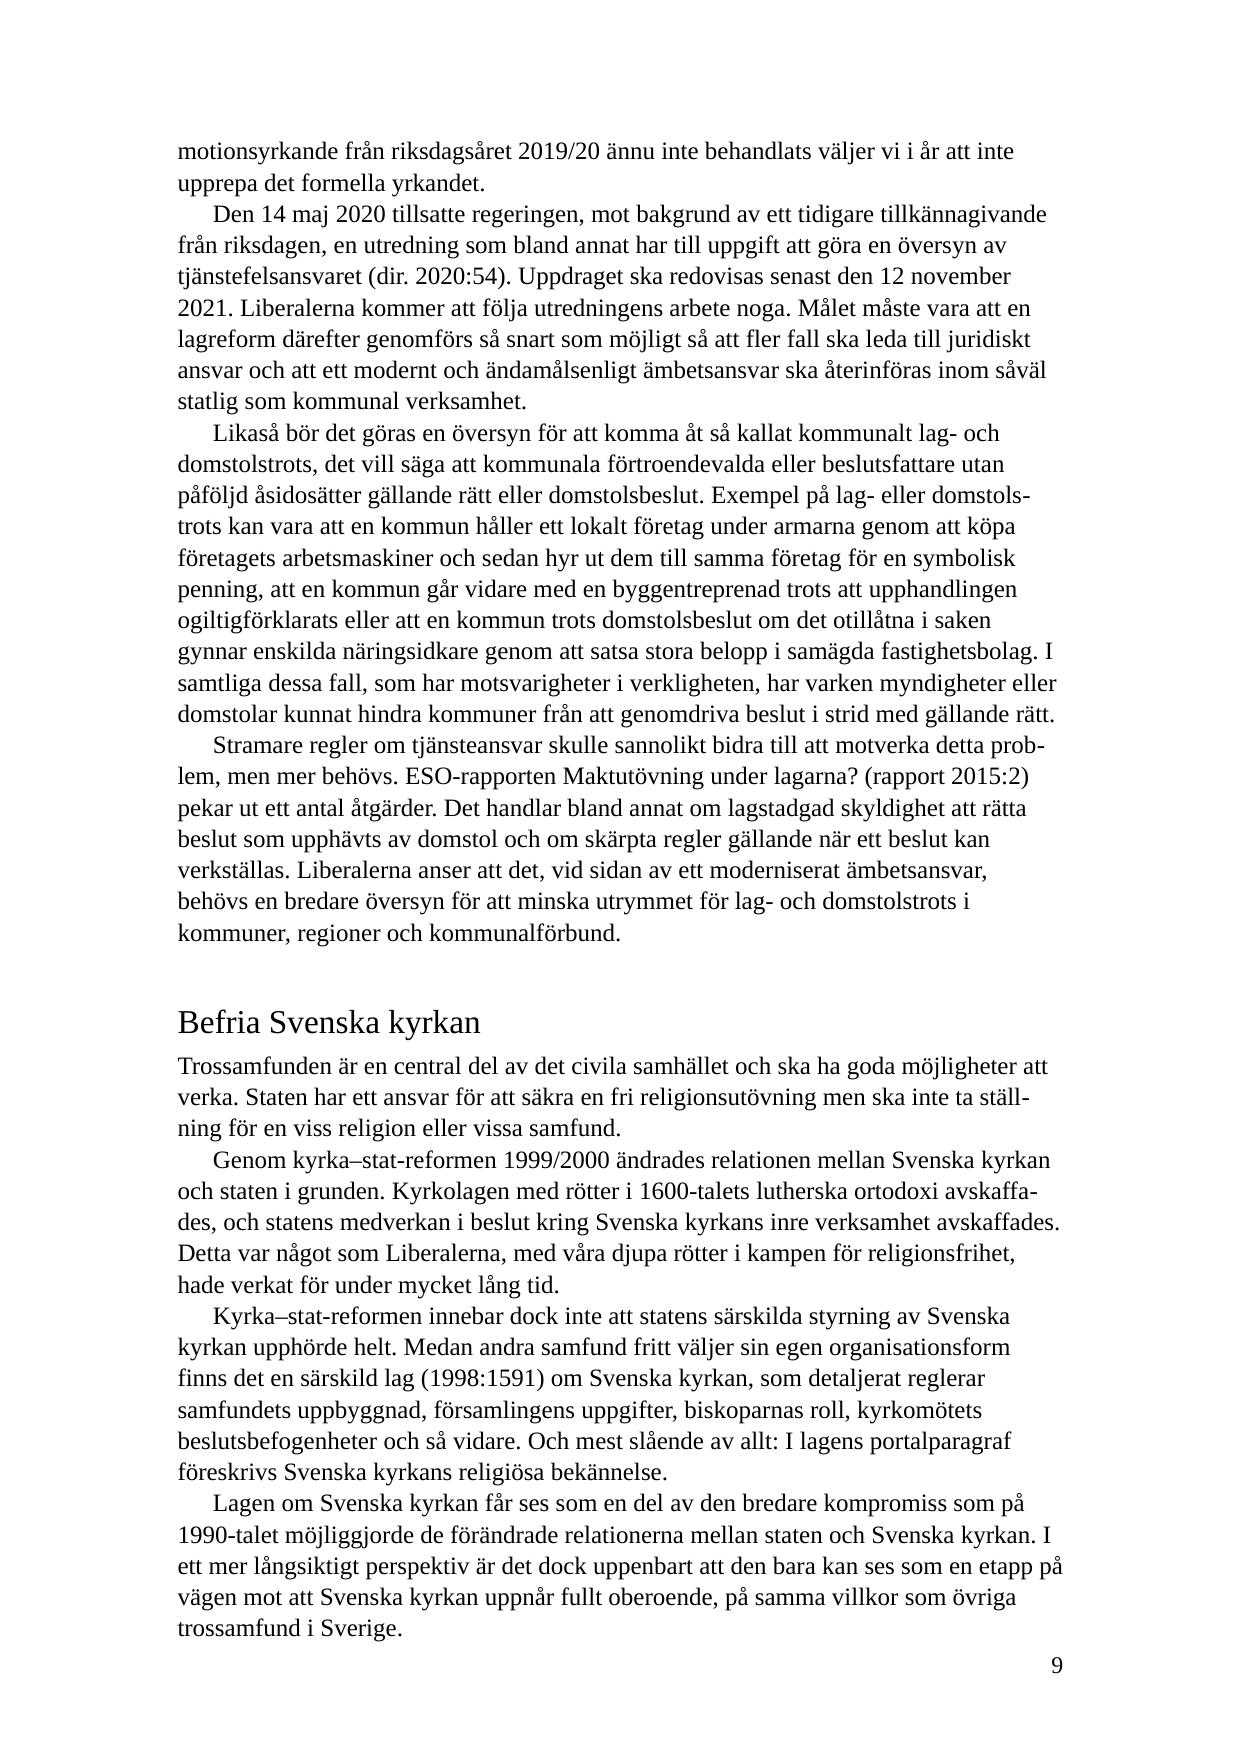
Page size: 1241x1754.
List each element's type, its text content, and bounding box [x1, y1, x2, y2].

text Trossamfunden är en central del av det civila samhället och ska ha goda möjligheter att verka. Staten har ett ansvar för att säkra en fri religionsutövning men ska inte ta ställning för en viss religion eller vissa samfund. [177, 1048, 1063, 1142]
text Stramare regler om tjänsteansvar skulle sannolikt bidra till att motverka detta problem, men mer behövs. ESO-rapporten Maktutövning under lagarna? (rapport 2015:2) pekar ut ett antal åtgärder. Det handlar bland annat om lagstadgad skyldighet att rätta beslut som upphävts av domstol och om skärpta regler gällande när ett beslut kan verkställas. Liberalerna anser att det, vid sidan av ett moderniserat ämbetsansvar, behövs en bredare översyn för att minska utrymmet för lag- och domstolstrots i kommuner, regioner och kommunalförbund. [177, 728, 1063, 946]
text Lagen om Svenska kyrkan får ses som en del av den bredare kompromiss som på 1990-talet möjliggjorde de förändrade relationerna mellan staten och Svenska kyrkan. I ett mer långsiktigt perspektiv är det dock uppenbart att den bara kan ses som en etapp på vägen mot att Svenska kyrkan uppnår fullt oberoende, på samma villkor som övriga trossamfund i Sverige. [177, 1486, 1063, 1642]
subtitle Befria Svenska kyrkan [177, 1009, 1063, 1040]
text Genom kyrka–stat-reformen 1999/2000 ändrades relationen mellan Svenska kyrkan och staten i grunden. Kyrkolagen med rötter i 1600-talets lutherska ortodoxi avskaffades, och statens medverkan i beslut kring Svenska kyrkans inre verksamhet avskaffades. Detta var något som Liberalerna, med våra djupa rötter i kampen för religionsfrihet, hade verkat för under mycket lång tid. [177, 1142, 1063, 1298]
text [177, 134, 1063, 196]
text Kyrka–stat-reformen innebar dock inte att statens särskilda styrning av Svenska kyrkan upphörde helt. Medan andra samfund fritt väljer sin egen organisationsform finns det en särskild lag (1998:1591) om Svenska kyrkan, som detaljerat reglerar samfundets uppbyggnad, församlingens uppgifter, biskoparnas roll, kyrkomötets beslutsbefogenheter och så vidare. Och mest slående av allt: I lagens portalparagraf föreskrivs Svenska kyrkans religiösa bekännelse. [177, 1298, 1063, 1486]
text Den 14 maj 2020 tillsatte regeringen, mot bakgrund av ett tidigare tillkännagivande från riksdagen, en utredning som bland annat har till uppgift att göra en översyn av tjänstefelsansvaret (dir. 2020:54). Uppdraget ska redovisas senast den 12 november 2021. Liberalerna kommer att följa utredningens arbete noga. Målet måste vara att en lagreform därefter genomförs så snart som möjligt så att fler fall ska leda till juridiskt ansvar och att ett modernt och ändamålsenligt ämbetsansvar ska återinföras inom såväl statlig som kommunal verksamhet. [177, 196, 1063, 415]
text Likaså bör det göras en översyn för att komma åt så kallat kommunalt lag- och domstolstrots, det vill säga att kommunala förtroendevalda eller beslutsfattare utan påföljd åsidosätter gällande rätt eller domstolsbeslut. Exempel på lag- eller domstolstrots kan vara att en kommun håller ett lokalt företag under armarna genom att köpa företagets arbetsmaskiner och sedan hyr ut dem till samma företag för en symbolisk penning, att en kommun går vidare med en byggentreprenad trots att upphandlingen ogiltigförklarats eller att en kommun trots domstolsbeslut om det otillåtna i saken gynnar enskilda näringsidkare genom att satsa stora belopp i samägda fastighetsbolag. I samtliga dessa fall, som har motsvarigheter i verkligheten, har varken myndigheter eller domstolar kunnat hindra kommuner från att genomdriva beslut i strid med gällande rätt. [177, 415, 1063, 728]
